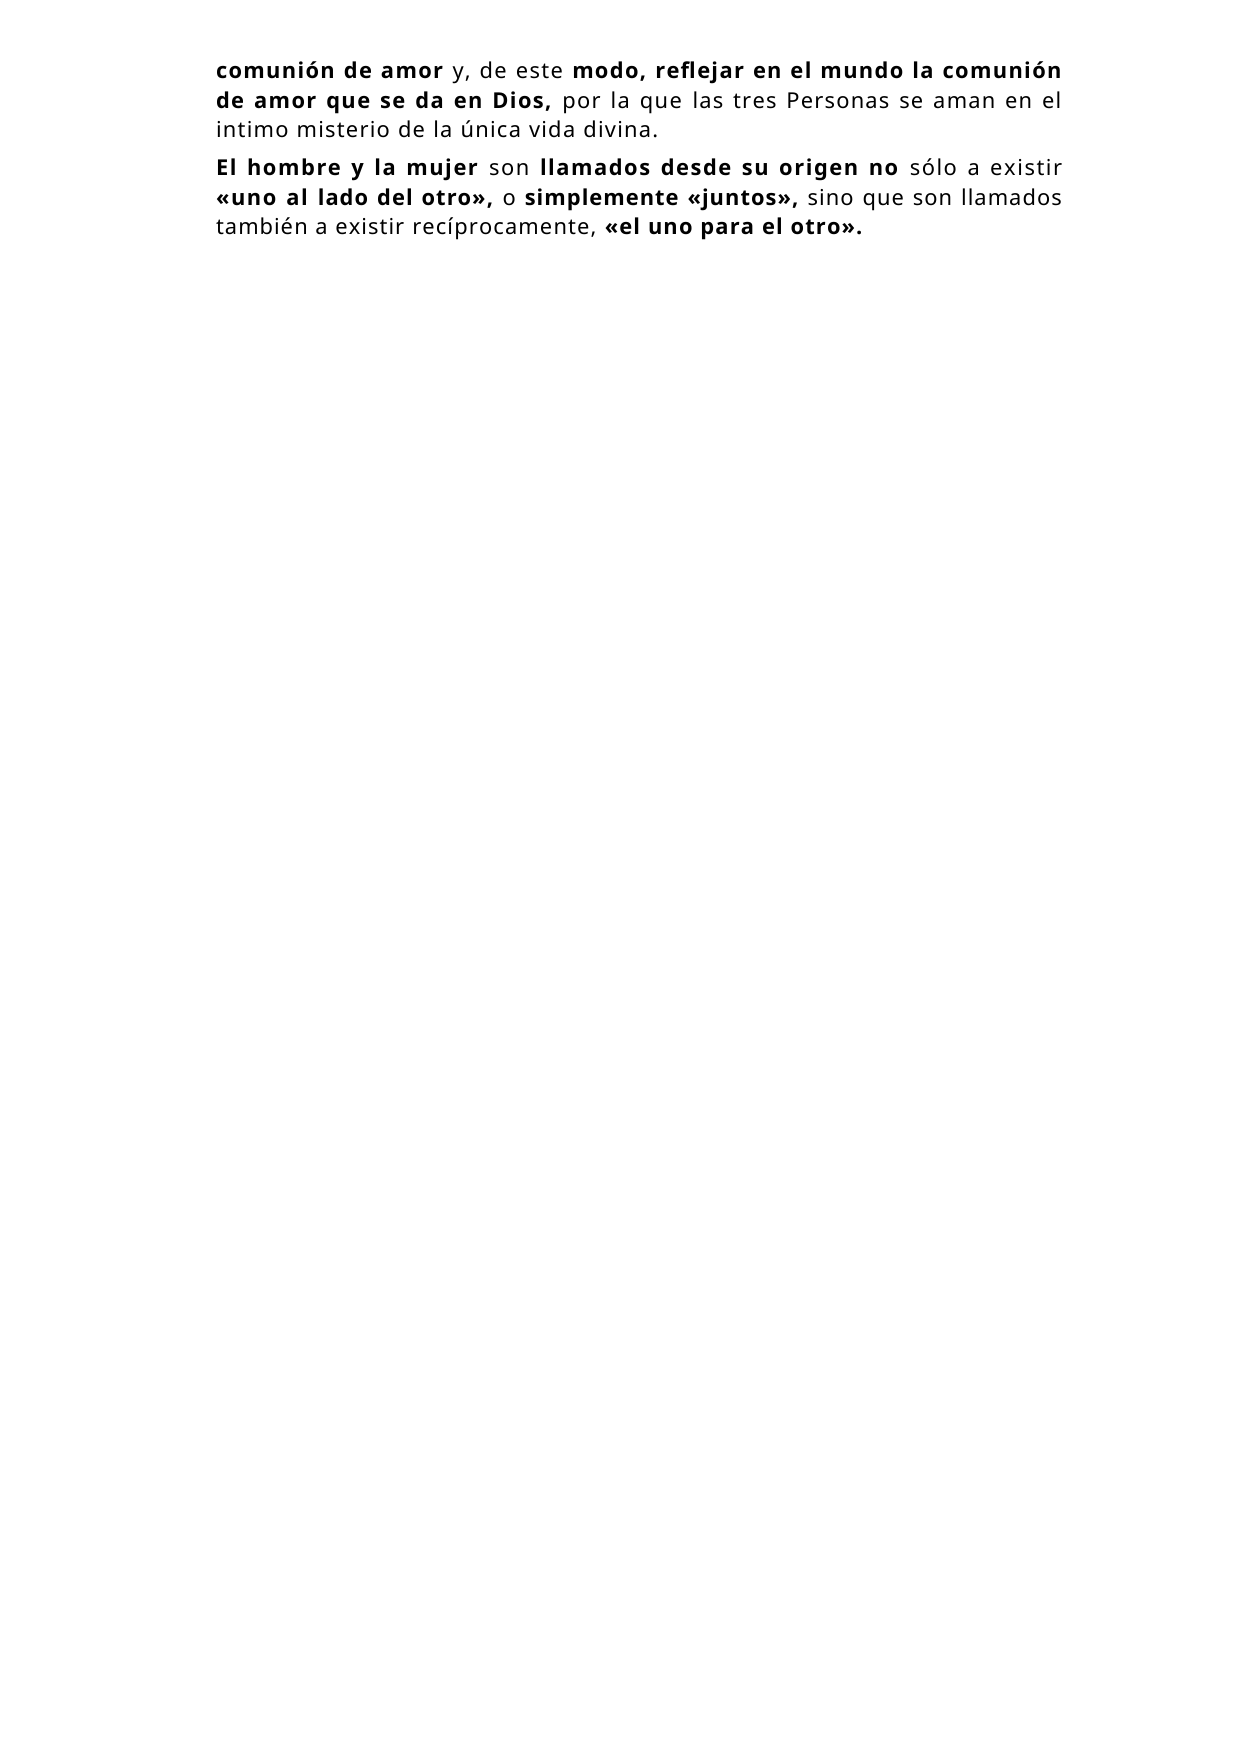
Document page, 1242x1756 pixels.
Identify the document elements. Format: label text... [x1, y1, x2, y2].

text El hombre y la mujer son llamados desde su origen no sólo a existir «uno al lado del otro», o simplemente «juntos», sino que son llamados también a existir recíprocamente, «el uno para el otro». [216, 152, 1062, 241]
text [216, 55, 1062, 144]
